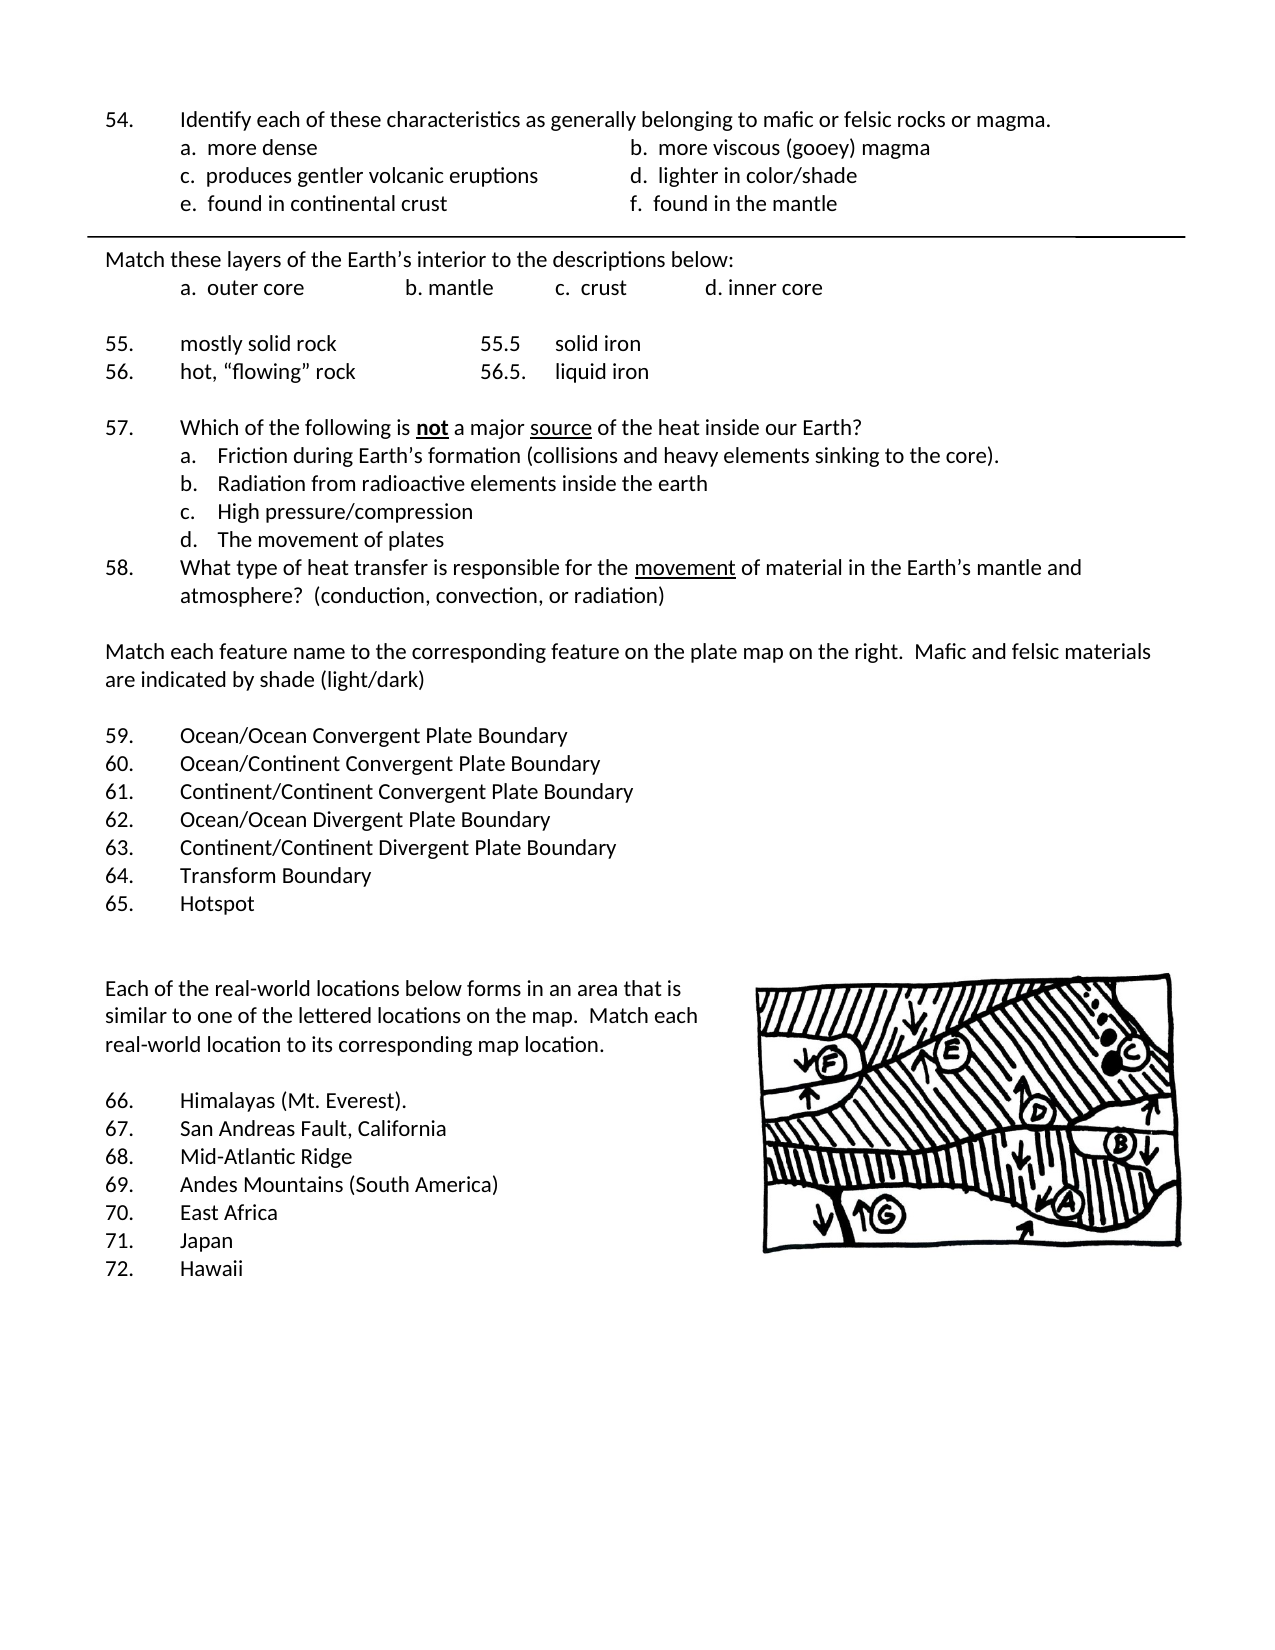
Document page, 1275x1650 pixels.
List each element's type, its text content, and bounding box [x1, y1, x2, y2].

text 72. Hawaii [105, 1254, 1170, 1282]
text Each of the real-world locations below forms in an area that is similar to one of the lettered locations on the map. Match each real-world location to its corresponding map location. [105, 974, 755, 1058]
text 58. What type of heat transfer is responsible for the movement of material in the Earth’s mantle and atmosphere? (conduction, convection, or radiation) [105, 553, 1170, 609]
text 57. Which of the following is not a major source of the heat inside our Earth? [105, 413, 1170, 441]
text 70. East Africa [105, 1198, 755, 1226]
text a. outer core b. mantle c. crust d. inner core [180, 273, 1170, 301]
text e. found in continental crust f. found in the mantle [180, 189, 1170, 217]
text 62. Ocean/Ocean Divergent Plate Boundary [105, 806, 1170, 833]
list High pressure/compression [180, 497, 1170, 525]
text 60. Ocean/Continent Convergent Plate Boundary [105, 749, 1170, 777]
text 69. Andes Mountains (South America) [105, 1170, 755, 1198]
text 56. hot, “flowing” rock 56.5. liquid iron [105, 357, 1170, 385]
list The movement of plates [180, 525, 1170, 553]
text a. more dense b. more viscous (gooey) magma [105, 133, 1170, 161]
text 54. Identify each of these characteristics as generally belonging to mafic or felsic rocks or magma. [105, 105, 1170, 133]
text 59. Ocean/Ocean Convergent Plate Boundary [105, 721, 1170, 749]
text 64. Transform Boundary [105, 862, 1170, 889]
text 68. Mid-Atlantic Ridge [105, 1142, 755, 1170]
text c. produces gentler volcanic eruptions d. lighter in color/shade [180, 161, 1170, 189]
text 63. Continent/Continent Divergent Plate Boundary [105, 833, 1170, 862]
text 71. Japan [105, 1226, 755, 1254]
list Radiation from radioactive elements inside the earth [180, 469, 1170, 497]
text 67. San Andreas Fault, California [105, 1114, 755, 1142]
text 55. mostly solid rock 55.5 solid iron [105, 329, 1170, 357]
text 65. Hotspot [105, 889, 1170, 918]
text Match these layers of the Earth’s interior to the descriptions below: [105, 245, 1170, 273]
list Friction during Earth’s formation (collisions and heavy elements sinking to the core). [180, 441, 1170, 469]
picture [755, 970, 1187, 1271]
text 61. Continent/Continent Convergent Plate Boundary [105, 777, 1170, 806]
text 66. Himalayas (Mt. Everest). [105, 1086, 755, 1114]
text Match each feature name to the corresponding feature on the plate map on the right. Mafic and felsic materials are indicated by shade (light/dark) [105, 637, 1170, 693]
